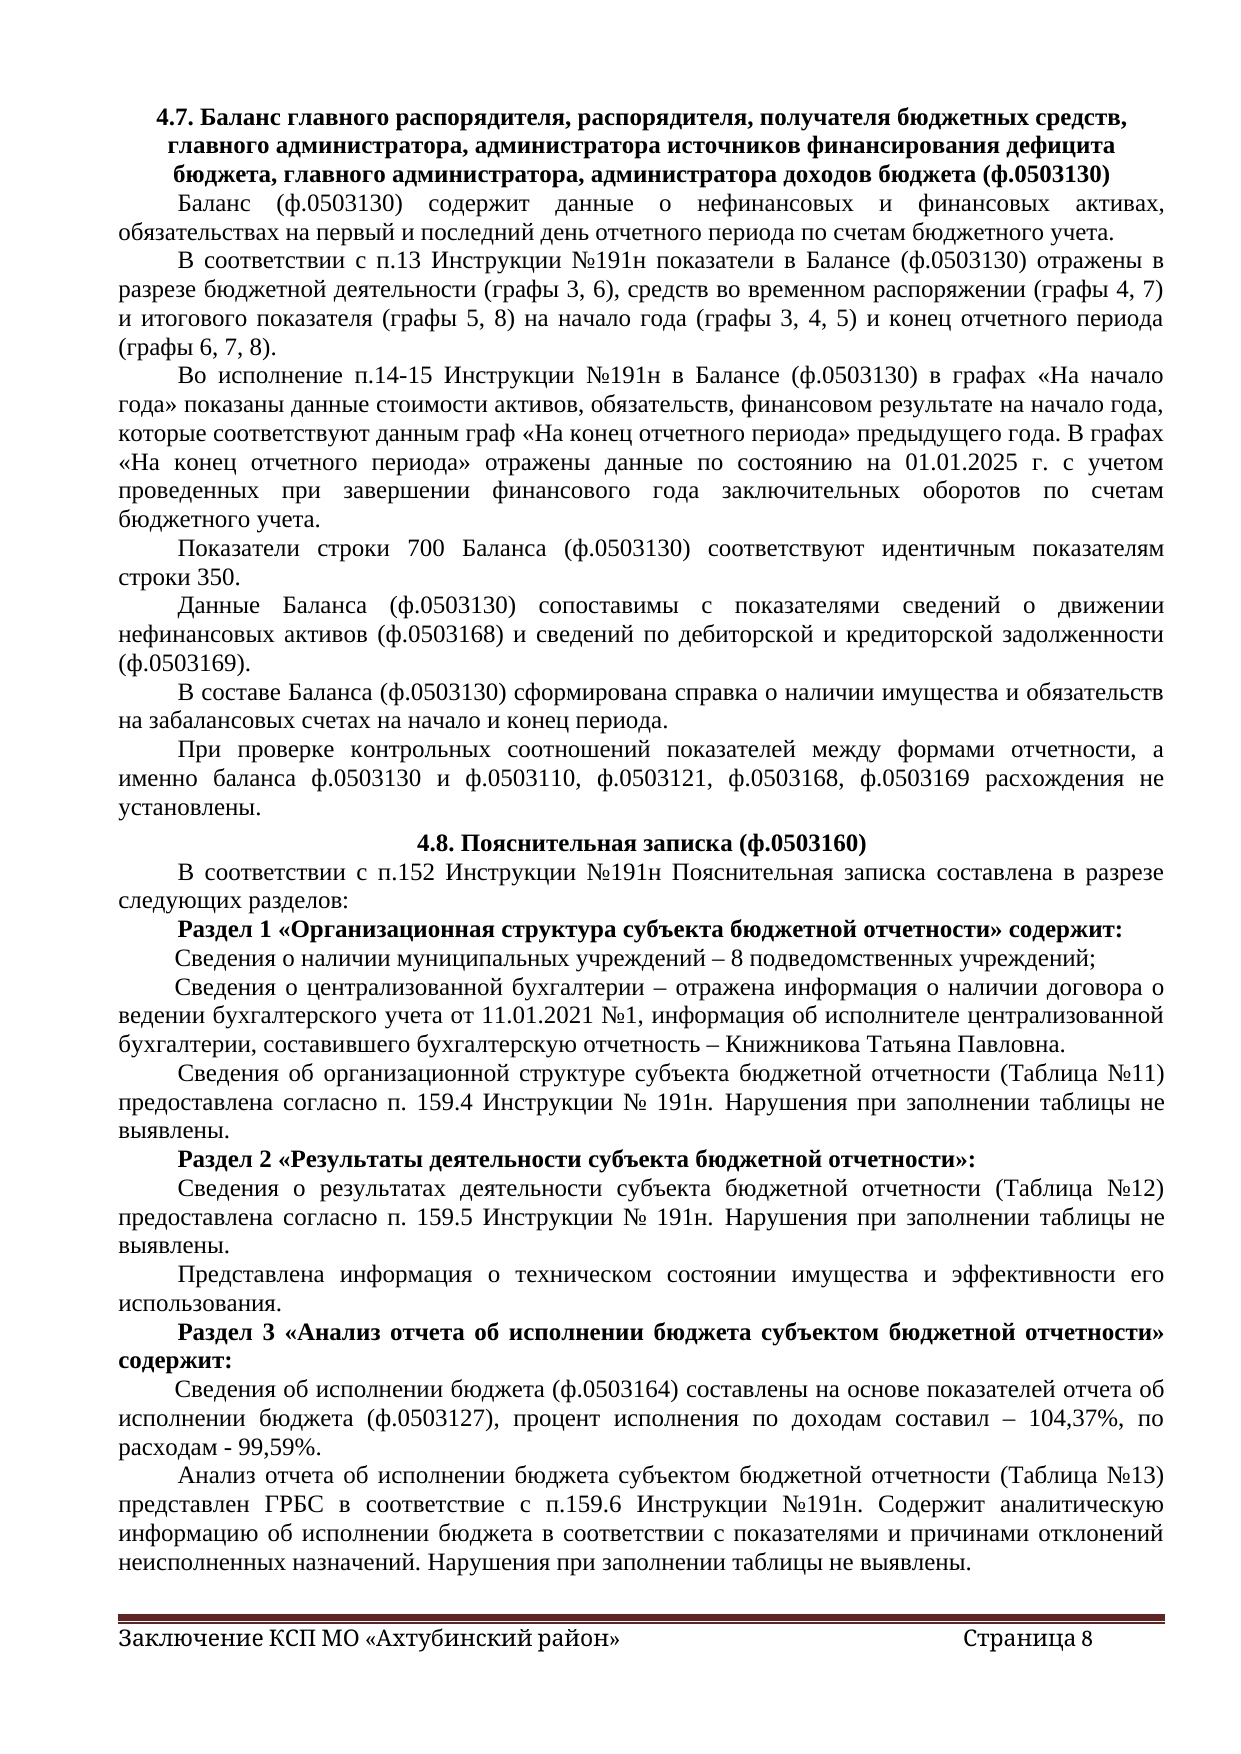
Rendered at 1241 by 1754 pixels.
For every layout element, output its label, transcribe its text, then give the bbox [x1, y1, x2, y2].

text При проверке контрольных соотношений показателей между формами отчетности, а именно баланса ф.0503130 и ф.0503110, ф.0503121, ф.0503168, ф.0503169 расхождения не установлены. [118, 734, 1165, 821]
text В соответствии с п.152 Инструкции №191н Пояснительная записка составлена в разрезе следующих разделов: [118, 857, 1165, 914]
text Показатели строки 700 Баланса (ф.0503130) соответствуют идентичным показателям строки 350. [118, 533, 1165, 591]
text Баланс (ф.0503130) содержит данные о нефинансовых и финансовых активах, обязательствах на первый и последний день отчетного периода по счетам бюджетного учета. [118, 188, 1165, 246]
text Раздел 2 «Результаты деятельности субъекта бюджетной отчетности»: [118, 1144, 1165, 1173]
text Данные Баланса (ф.0503130) сопоставимы с показателями сведений о движении нефинансовых активов (ф.0503168) и сведений по дебиторской и кредиторской задолженности (ф.0503169). [118, 591, 1165, 677]
text 4.8. Пояснительная записка (ф.0503160) [118, 828, 1165, 857]
text Сведения о централизованной бухгалтерии – отражена информация о наличии договора о ведении бухгалтерского учета от 11.01.2021 №1, информация об исполнителе централизованной бухгалтерии, составившего бухгалтерскую отчетность – Книжникова Татьяна Павловна. [118, 972, 1165, 1058]
text Анализ отчета об исполнении бюджета субъектом бюджетной отчетности (Таблица №13) представлен ГРБС в соответствие с п.159.6 Инструкции №191н. Содержит аналитическую информацию об исполнении бюджета в соответствии с показателями и причинами отклонений неисполненных назначений. Нарушения при заполнении таблицы не выявлены. [118, 1461, 1165, 1576]
text В составе Баланса (ф.0503130) сформирована справка о наличии имущества и обязательств на забалансовых счетах на начало и конец периода. [118, 677, 1165, 734]
text Сведения об исполнении бюджета (ф.0503164) составлены на основе показателей отчета об исполнении бюджета (ф.0503127), процент исполнения по доходам составил – 104,37%, по расходам - 99,59%. [118, 1374, 1165, 1461]
text Раздел 1 «Организационная структура субъекта бюджетной отчетности» содержит: [118, 914, 1165, 943]
text Сведения о наличии муниципальных учреждений – 8 подведомственных учреждений; [118, 943, 1165, 972]
text Представлена информация о техническом состоянии имущества и эффективности его использования. [118, 1259, 1165, 1317]
text Сведения о результатах деятельности субъекта бюджетной отчетности (Таблица №12) предоставлена согласно п. 159.5 Инструкции № 191н. Нарушения при заполнении таблицы не выявлены. [118, 1173, 1165, 1259]
text Раздел 3 «Анализ отчета об исполнении бюджета субъектом бюджетной отчетности» содержит: [118, 1317, 1165, 1374]
text Во исполнение п.14-15 Инструкции №191н в Балансе (ф.0503130) в графах «На начало года» показаны данные стоимости активов, обязательств, финансовом результате на начало года, которые соответствуют данным граф «На конец отчетного периода» предыдущего года. В графах «На конец отчетного периода» отражены данные по состоянию на 01.01.2025 г. с учетом проведенных при завершении финансового года заключительных оборотов по счетам бюджетного учета. [118, 361, 1165, 533]
text Сведения об организационной структуре субъекта бюджетной отчетности (Таблица №11) предоставлена согласно п. 159.4 Инструкции № 191н. Нарушения при заполнении таблицы не выявлены. [118, 1058, 1165, 1144]
text В соответствии с п.13 Инструкции №191н показатели в Балансе (ф.0503130) отражены в разрезе бюджетной деятельности (графы 3, 6), средств во временном распоряжении (графы 4, 7) и итогового показателя (графы 5, 8) на начало года (графы 3, 4, 5) и конец отчетного периода (графы 6, 7, 8). [118, 246, 1165, 361]
text 4.7. Баланс главного распорядителя, распорядителя, получателя бюджетных средств, главного администратора, администратора источников финансирования дефицита бюджета, главного администратора, администратора доходов бюджета (ф.0503130) [118, 102, 1165, 188]
